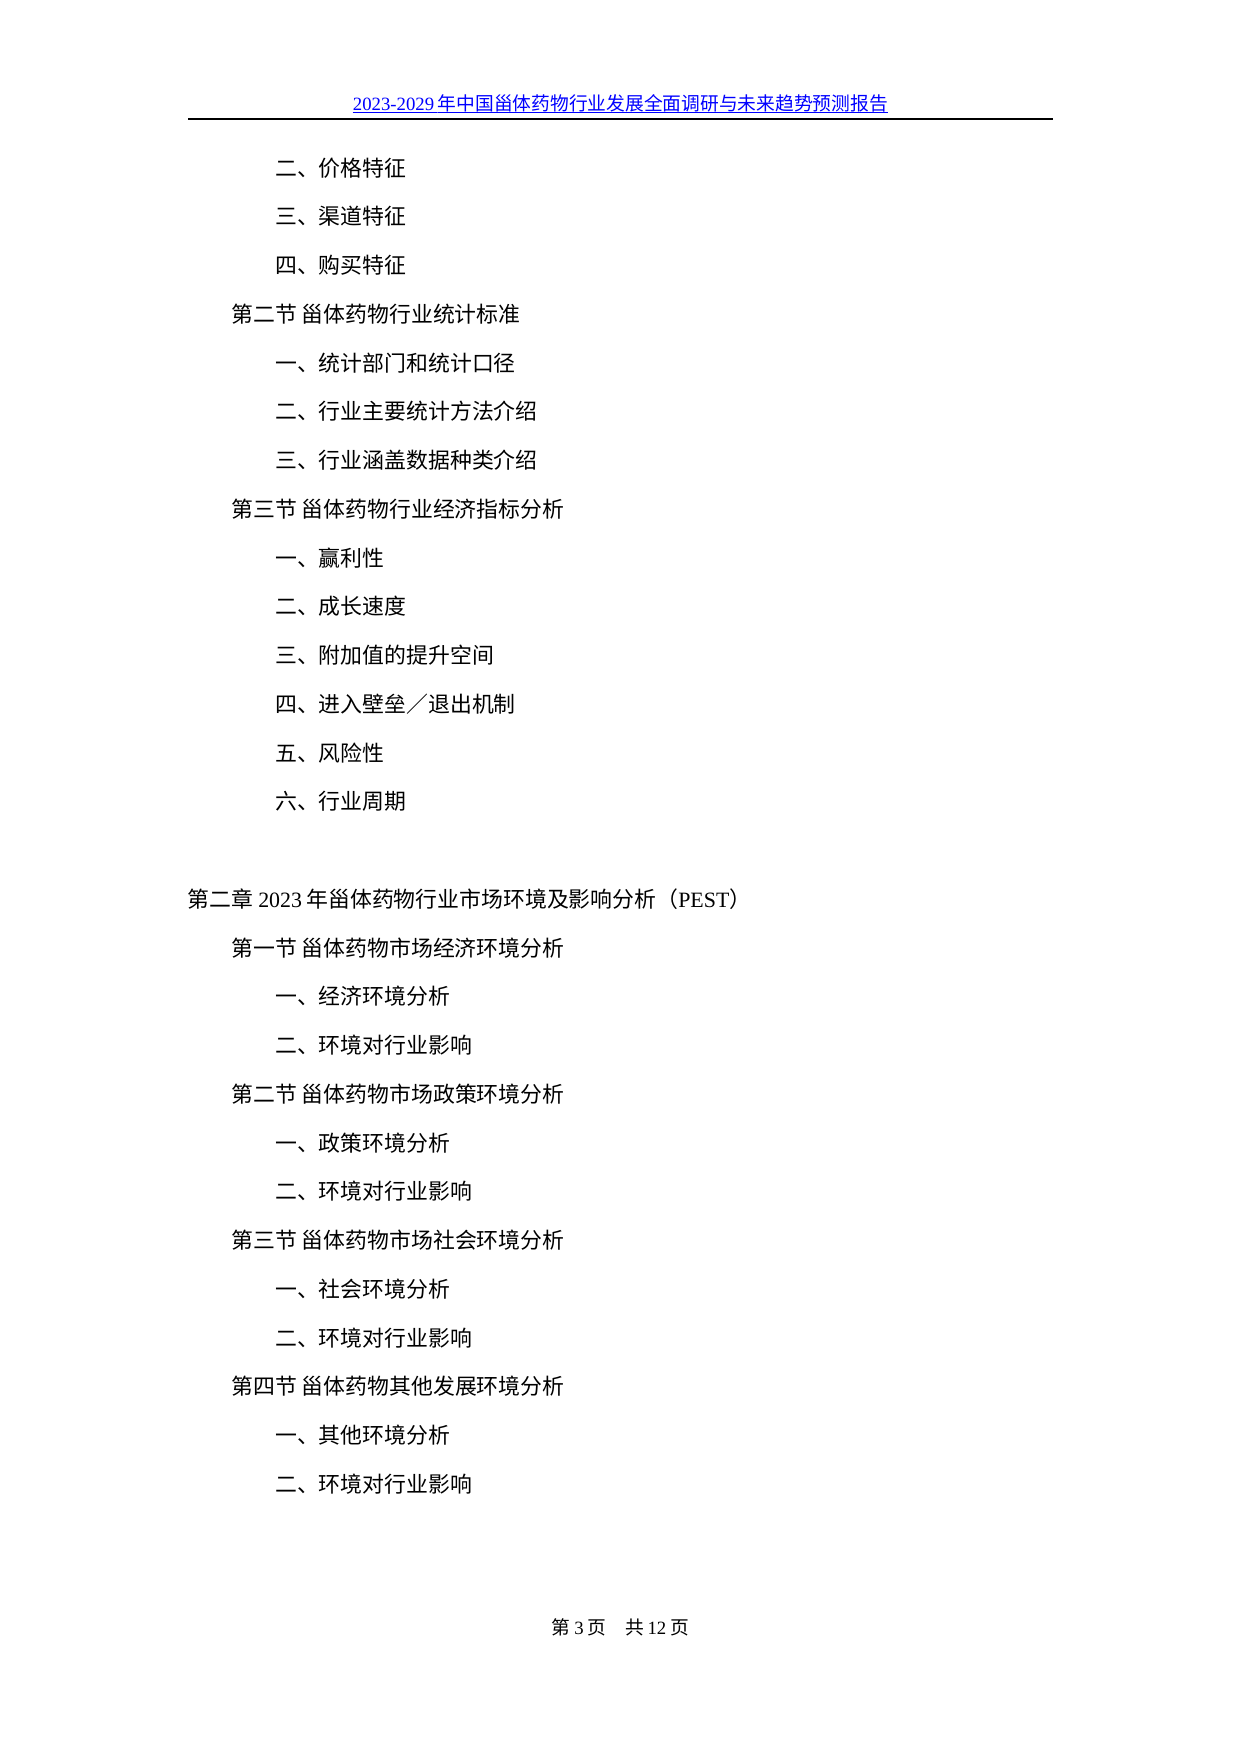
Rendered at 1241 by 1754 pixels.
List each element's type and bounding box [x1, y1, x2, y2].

text [187, 150, 1053, 1499]
